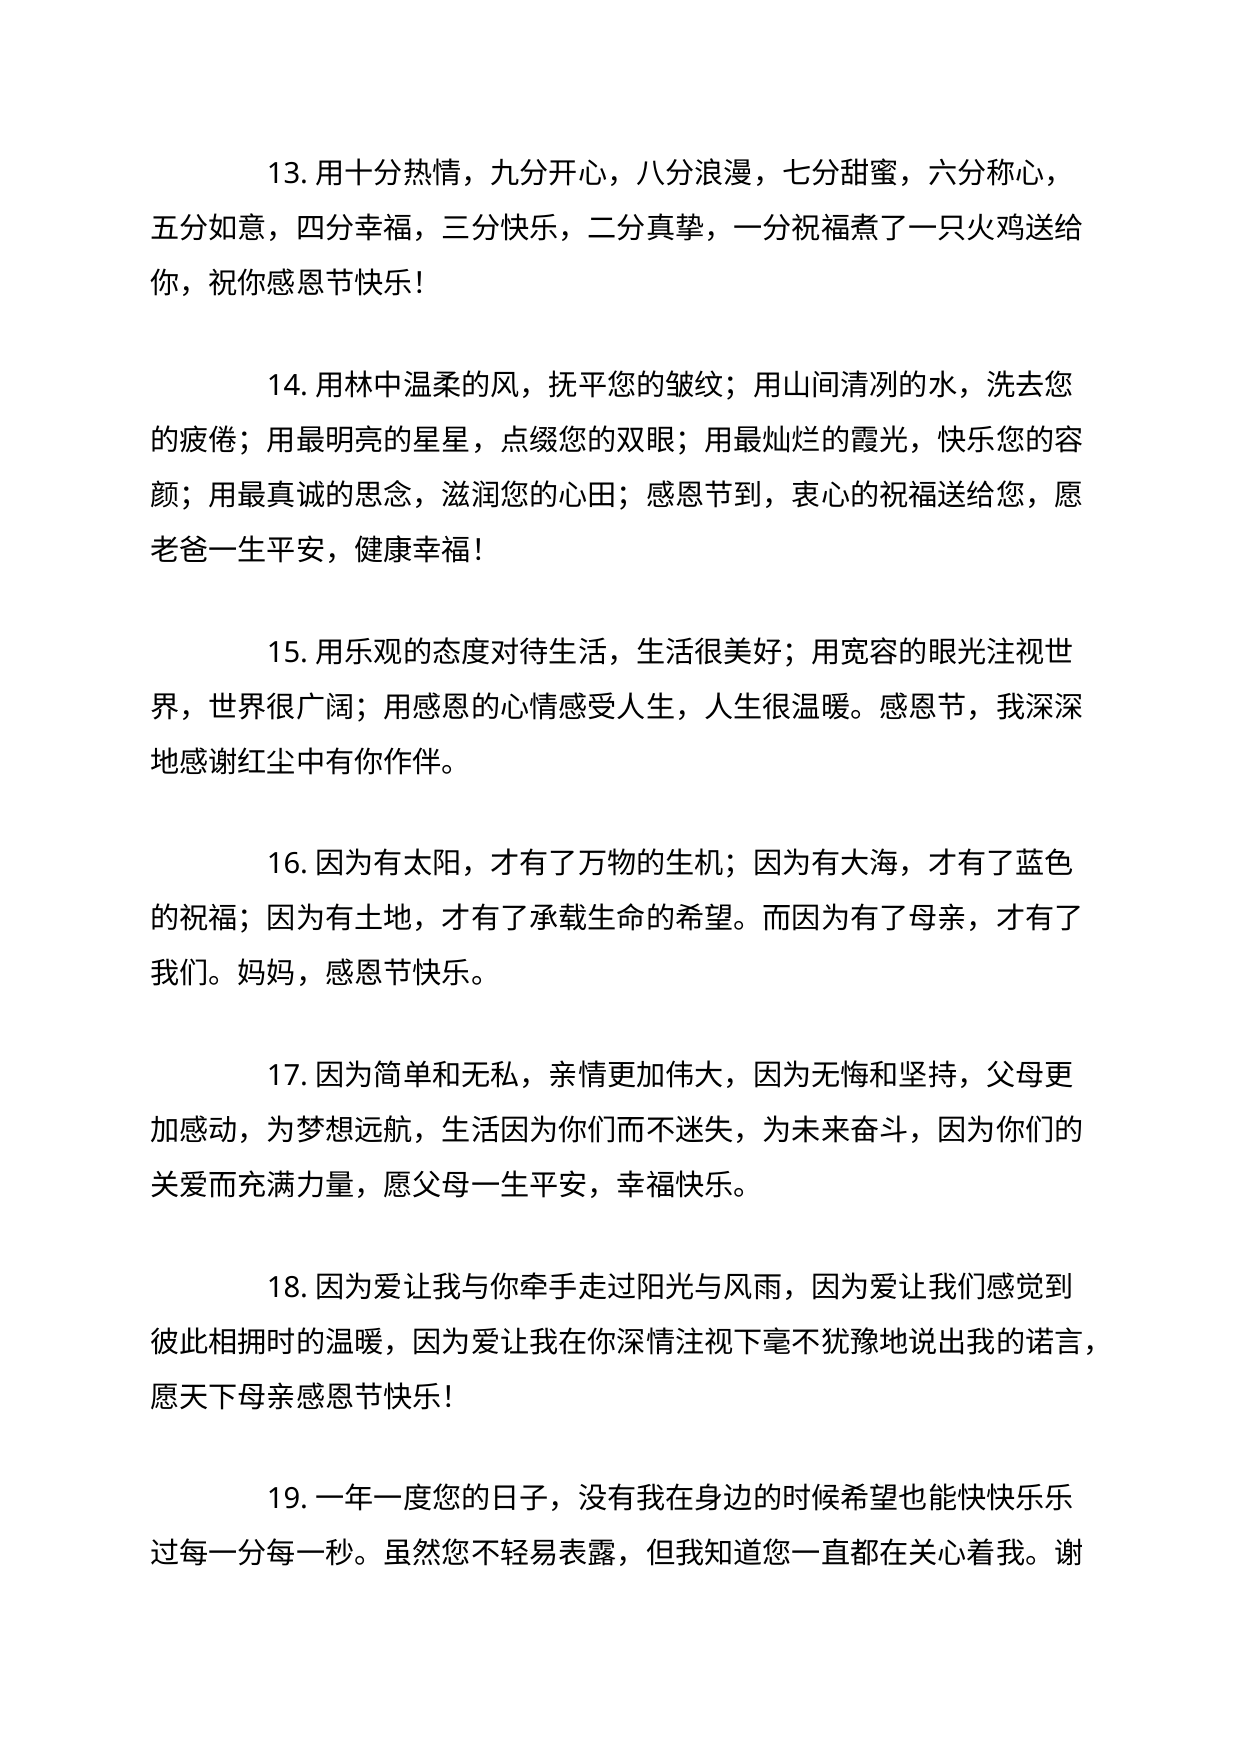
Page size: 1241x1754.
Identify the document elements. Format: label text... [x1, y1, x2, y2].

text 14. 用林中温柔的风，抚平您的皱纹；用山间清冽的水，洗去您的疲倦；用最明亮的星星，点缀您的双眼；用最灿烂的霞光，快乐您的容颜；用最真诚的思念，滋润您的心田；感恩节到，衷心的祝福送给您，愿老爸一生平安，健康幸福！ [150, 362, 1090, 569]
text 13. 用十分热情，九分开心，八分浪漫，七分甜蜜，六分称心，五分如意，四分幸福，三分快乐，二分真挚，一分祝福煮了一只火鸡送给你，祝你感恩节快乐！ [150, 150, 1090, 302]
text 16. 因为有太阳，才有了万物的生机；因为有大海，才有了蓝色的祝福；因为有土地，才有了承载生命的希望。而因为有了母亲，才有了我们。妈妈，感恩节快乐。 [150, 840, 1090, 992]
text 15. 用乐观的态度对待生活，生活很美好；用宽容的眼光注视世界，世界很广阔；用感恩的心情感受人生，人生很温暖。感恩节，我深深地感谢红尘中有你作伴。 [150, 628, 1090, 780]
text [150, 1475, 1090, 1572]
text 17. 因为简单和无私，亲情更加伟大，因为无悔和坚持，父母更加感动，为梦想远航，生活因为你们而不迷失，为未来奋斗，因为你们的关爱而充满力量，愿父母一生平安，幸福快乐。 [150, 1052, 1090, 1204]
text 18. 因为爱让我与你牵手走过阳光与风雨，因为爱让我们感觉到彼此相拥时的温暖，因为爱让我在你深情注视下毫不犹豫地说出我的诺言，愿天下母亲感恩节快乐！ [150, 1263, 1090, 1415]
